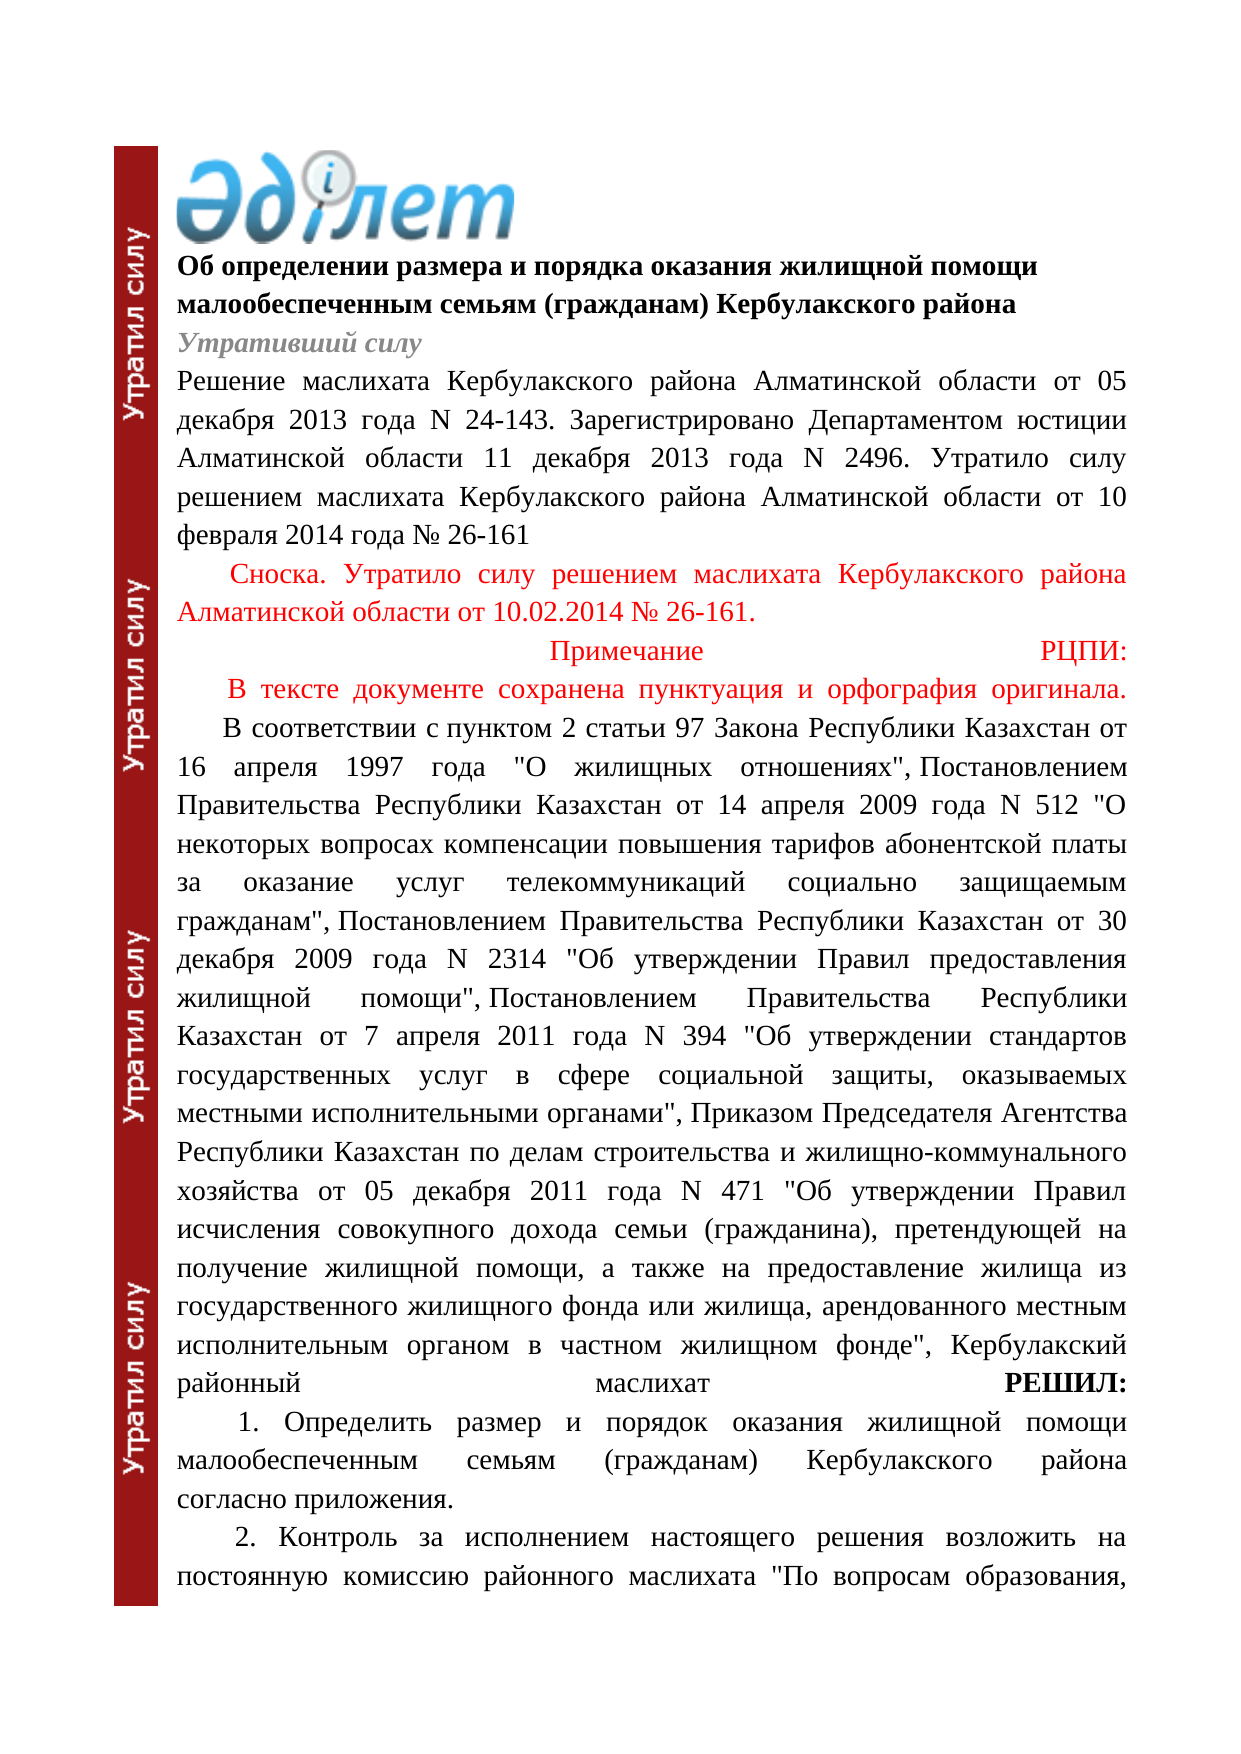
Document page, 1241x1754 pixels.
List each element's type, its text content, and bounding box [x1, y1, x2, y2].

picture [114, 358, 158, 363]
text Решение маслихата Кербулакского района Алматинской области от 05 декабря 2013 года N 24-143. Зарегистрировано Департаментом юстиции Алматинской области 11 декабря 2013 года N 2496. Утратило силу решением маслихата Кербулакского района Алматинской области от 10 февраля 2014 года № 26-161 [112, 363, 1128, 551]
text Сноска. Утратило силу решением маслихата Кербулакского района Алматинской области от 10.02.2014 № 26-161. [112, 556, 1128, 628]
picture [114, 146, 158, 248]
picture [176, 150, 515, 244]
picture [114, 1592, 158, 1606]
picture [114, 628, 158, 633]
picture [114, 551, 158, 556]
picture [114, 320, 158, 325]
text Утративший силу [112, 325, 1128, 358]
text Об определении размера и порядка оказания жилищной помощи малообеспеченным семьям (гражданам) Кербулакского района [112, 248, 1128, 320]
